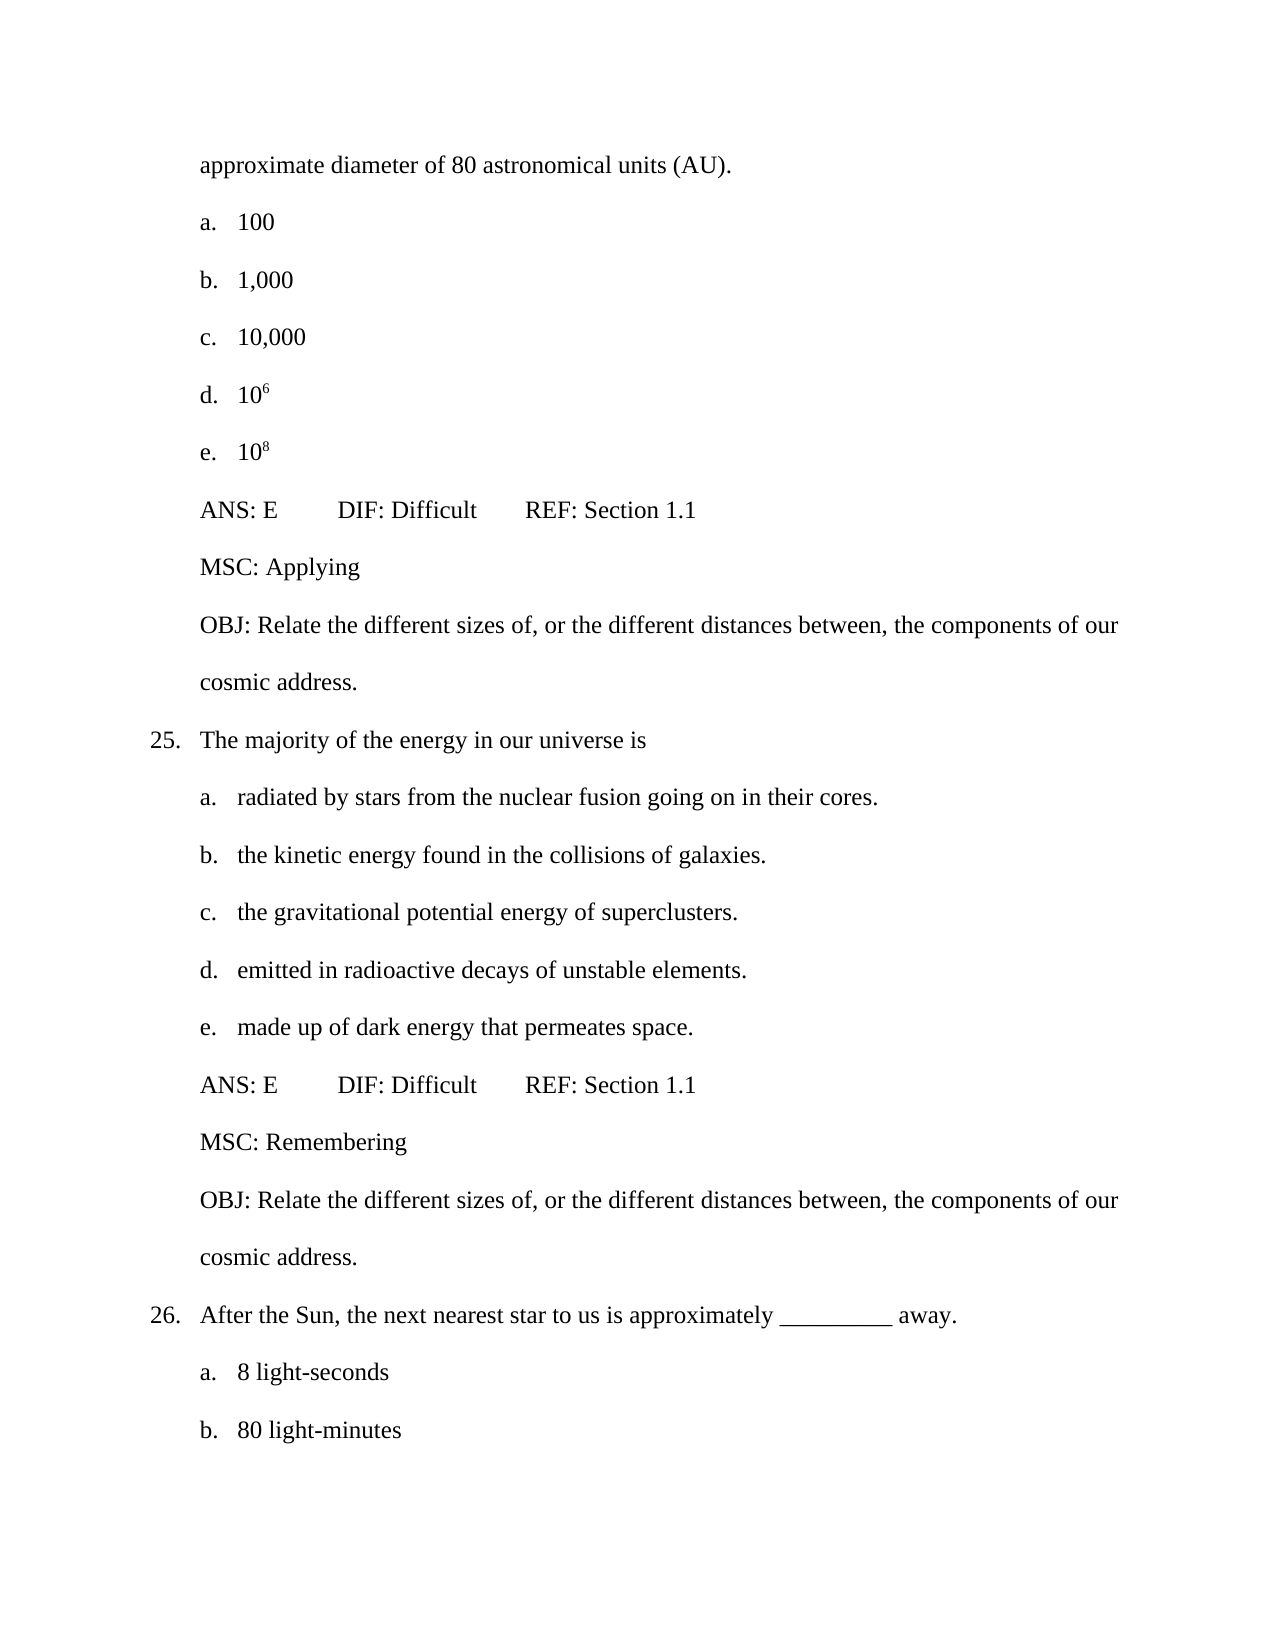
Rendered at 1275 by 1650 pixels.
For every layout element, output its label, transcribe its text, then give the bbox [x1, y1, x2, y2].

text MSC: Remembering [199, 1127, 1125, 1156]
text MSC: Applying [199, 552, 1125, 581]
list 8 light-seconds [199, 1357, 1125, 1386]
list 1,000 [199, 265, 1125, 294]
list 106 [199, 380, 1125, 409]
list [150, 150, 1125, 179]
text OBJ: Relate the different sizes of, or the different distances between, the components of our cosmic address. [199, 610, 1125, 696]
list 80 light-minutes [199, 1415, 1125, 1444]
text ANS: E DIF: Difficult REF: Section 1.1 [199, 495, 1125, 524]
list The majority of the energy in our universe is [150, 725, 1125, 754]
text ANS: E DIF: Difficult REF: Section 1.1 [199, 1070, 1125, 1099]
list 10,000 [199, 322, 1125, 351]
list After the Sun, the next nearest star to us is approximately _________ away. [150, 1300, 1125, 1329]
list emitted in radioactive decays of unstable elements. [199, 955, 1125, 984]
list radiated by stars from the nuclear fusion going on in their cores. [199, 782, 1125, 811]
list made up of dark energy that permeates space. [199, 1012, 1125, 1041]
list the kinetic energy found in the collisions of galaxies. [199, 840, 1125, 869]
text OBJ: Relate the different sizes of, or the different distances between, the components of our cosmic address. [199, 1185, 1125, 1271]
list the gravitational potential energy of superclusters. [199, 897, 1125, 926]
list 100 [199, 207, 1125, 236]
list 108 [199, 437, 1125, 466]
